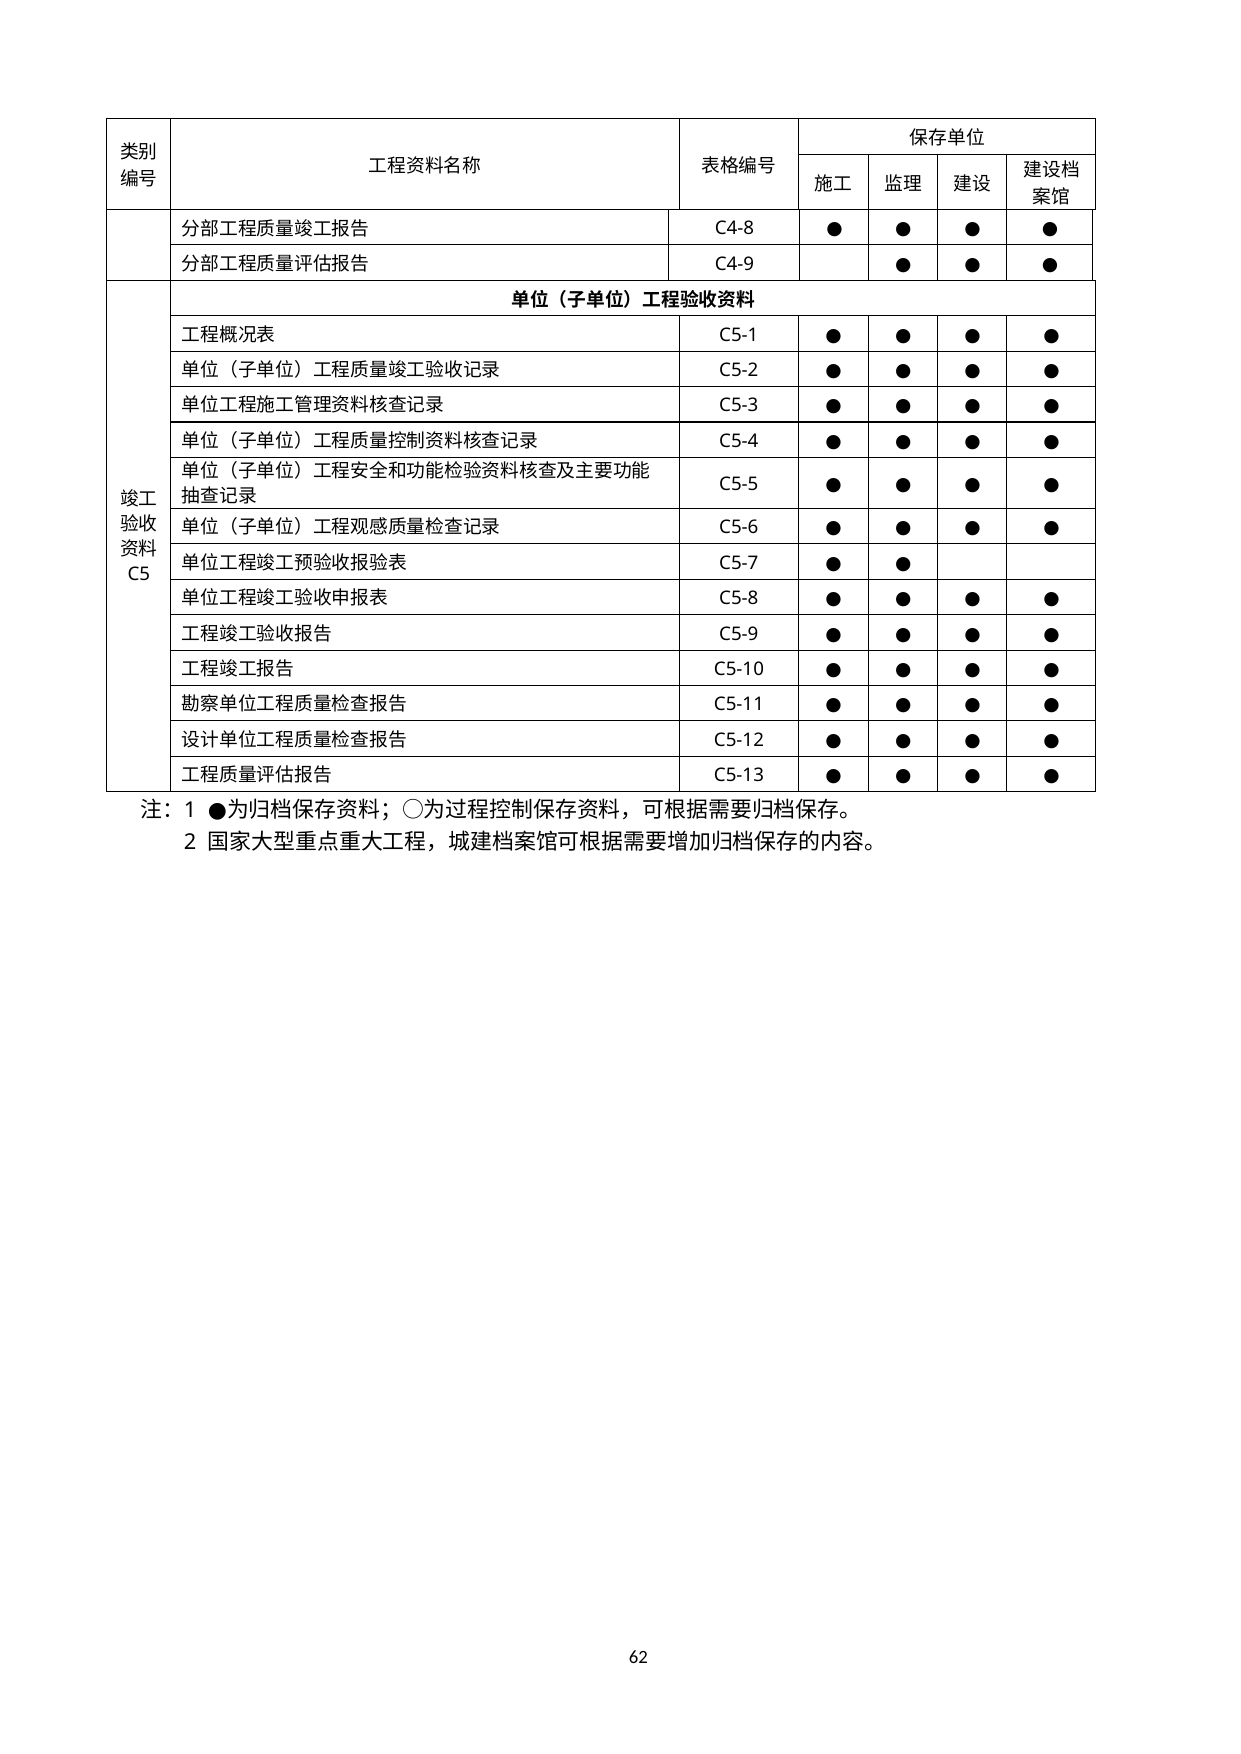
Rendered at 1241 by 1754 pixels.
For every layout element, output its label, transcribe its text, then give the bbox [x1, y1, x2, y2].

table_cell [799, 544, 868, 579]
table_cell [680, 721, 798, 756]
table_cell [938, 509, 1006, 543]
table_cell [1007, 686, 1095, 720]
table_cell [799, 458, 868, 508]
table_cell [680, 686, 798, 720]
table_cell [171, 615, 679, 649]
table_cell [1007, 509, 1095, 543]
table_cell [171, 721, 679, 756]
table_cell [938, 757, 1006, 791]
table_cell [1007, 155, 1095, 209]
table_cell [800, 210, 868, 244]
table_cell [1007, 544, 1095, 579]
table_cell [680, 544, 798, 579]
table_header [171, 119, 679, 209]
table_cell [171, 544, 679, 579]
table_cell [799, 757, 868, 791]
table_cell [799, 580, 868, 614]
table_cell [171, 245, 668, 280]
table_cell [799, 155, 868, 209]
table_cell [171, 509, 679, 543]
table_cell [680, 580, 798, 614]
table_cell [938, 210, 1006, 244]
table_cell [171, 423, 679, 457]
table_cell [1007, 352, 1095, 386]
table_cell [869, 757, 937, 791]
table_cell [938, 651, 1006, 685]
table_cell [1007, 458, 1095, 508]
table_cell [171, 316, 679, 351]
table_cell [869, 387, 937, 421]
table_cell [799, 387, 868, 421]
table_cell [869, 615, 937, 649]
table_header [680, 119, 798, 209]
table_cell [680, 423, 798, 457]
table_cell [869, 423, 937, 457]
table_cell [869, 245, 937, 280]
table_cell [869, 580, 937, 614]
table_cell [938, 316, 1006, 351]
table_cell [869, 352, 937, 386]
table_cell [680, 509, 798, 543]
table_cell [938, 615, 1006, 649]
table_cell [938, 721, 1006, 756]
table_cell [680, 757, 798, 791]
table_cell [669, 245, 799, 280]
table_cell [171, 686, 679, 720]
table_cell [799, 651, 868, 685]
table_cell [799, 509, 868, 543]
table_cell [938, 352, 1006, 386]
text 2 国家大型重点重大工程，城建档案馆可根据需要增加归档保存的内容。 [118, 824, 1122, 856]
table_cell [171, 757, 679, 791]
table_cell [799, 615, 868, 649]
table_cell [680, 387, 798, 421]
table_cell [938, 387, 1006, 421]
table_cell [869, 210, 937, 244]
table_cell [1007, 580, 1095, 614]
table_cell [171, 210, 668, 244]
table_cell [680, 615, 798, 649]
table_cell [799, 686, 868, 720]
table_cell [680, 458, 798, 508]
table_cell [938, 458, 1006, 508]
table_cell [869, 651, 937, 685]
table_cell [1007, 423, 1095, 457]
text 注：1 ●为归档保存资料；○为过程控制保存资料，可根据需要归档保存。 [118, 792, 1122, 824]
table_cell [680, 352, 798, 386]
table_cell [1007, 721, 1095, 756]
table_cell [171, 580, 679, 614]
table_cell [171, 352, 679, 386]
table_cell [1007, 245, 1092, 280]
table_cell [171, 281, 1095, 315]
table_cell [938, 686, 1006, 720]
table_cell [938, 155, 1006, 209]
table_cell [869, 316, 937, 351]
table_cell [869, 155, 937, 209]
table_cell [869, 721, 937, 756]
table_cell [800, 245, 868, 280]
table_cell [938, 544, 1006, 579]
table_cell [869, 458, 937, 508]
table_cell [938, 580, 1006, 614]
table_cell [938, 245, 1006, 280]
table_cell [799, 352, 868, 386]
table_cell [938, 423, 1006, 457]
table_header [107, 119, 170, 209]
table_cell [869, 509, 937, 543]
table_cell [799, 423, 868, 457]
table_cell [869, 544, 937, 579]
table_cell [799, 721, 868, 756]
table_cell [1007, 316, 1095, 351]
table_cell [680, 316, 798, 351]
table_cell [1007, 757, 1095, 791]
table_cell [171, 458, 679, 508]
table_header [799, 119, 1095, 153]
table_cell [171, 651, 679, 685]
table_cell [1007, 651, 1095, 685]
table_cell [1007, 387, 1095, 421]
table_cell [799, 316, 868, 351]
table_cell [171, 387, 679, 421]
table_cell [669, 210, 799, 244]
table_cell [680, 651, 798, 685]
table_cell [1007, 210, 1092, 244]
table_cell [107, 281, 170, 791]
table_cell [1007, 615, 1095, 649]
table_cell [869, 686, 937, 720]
